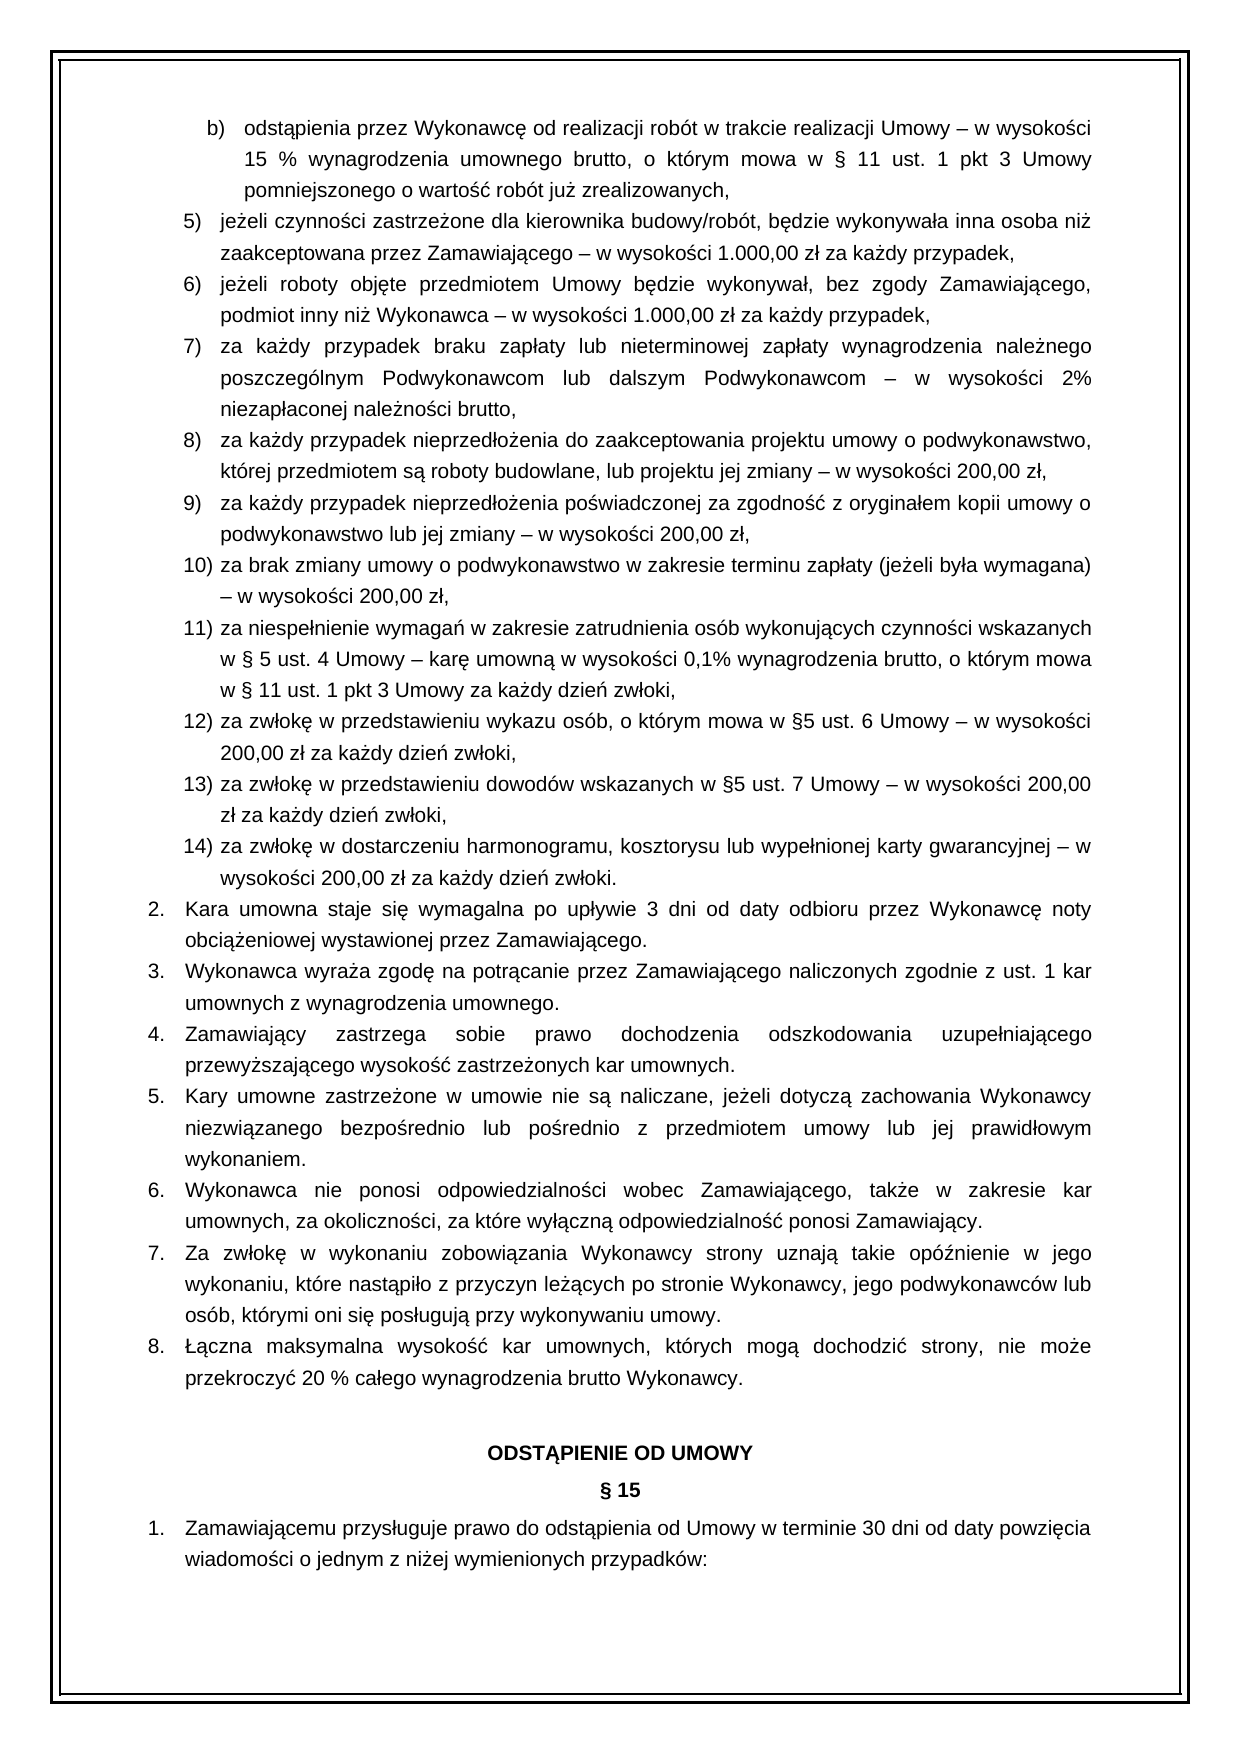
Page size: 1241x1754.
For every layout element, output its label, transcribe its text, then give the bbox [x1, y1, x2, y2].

list Łączna maksymalna wysokość kar umownych, których mogą dochodzić strony, nie może przekroczyć 20 % całego wynagrodzenia brutto Wykonawcy. [148, 1329, 1093, 1391]
list za brak zmiany umowy o podwykonawstwo w zakresie terminu zapłaty (jeżeli była wymagana) – w wysokości 200,00 zł, [183, 548, 1093, 610]
text ODSTĄPIENIE OD UMOWY [148, 1435, 1093, 1466]
list Zamawiający zastrzega sobie prawo dochodzenia odszkodowania uzupełniającego przewyższającego wysokość zastrzeżonych kar umownych. [148, 1016, 1093, 1079]
list Wykonawca wyraża zgodę na potrącanie przez Zamawiającego naliczonych zgodnie z ust. 1 kar umownych z wynagrodzenia umownego. [148, 954, 1093, 1016]
list jeżeli roboty objęte przedmiotem Umowy będzie wykonywał, bez zgody Zamawiającego, podmiot inny niż Wykonawca – w wysokości 1.000,00 zł za każdy przypadek, [183, 266, 1093, 329]
list za zwłokę w przedstawieniu wykazu osób, o którym mowa w §5 ust. 6 Umowy – w wysokości 200,00 zł za każdy dzień zwłoki, [183, 704, 1093, 766]
text § 15 [148, 1473, 1093, 1504]
list jeżeli czynności zastrzeżone dla kierownika budowy/robót, będzie wykonywała inna osoba niż zaakceptowana przez Zamawiającego – w wysokości 1.000,00 zł za każdy przypadek, [183, 204, 1093, 266]
list za niespełnienie wymagań w zakresie zatrudnienia osób wykonujących czynności wskazanych w § 5 ust. 4 Umowy – karę umowną w wysokości 0,1% wynagrodzenia brutto, o którym mowa w § 11 ust. 1 pkt 3 Umowy za każdy dzień zwłoki, [183, 610, 1093, 704]
list Zamawiającemu przysługuje prawo do odstąpienia od Umowy w terminie 30 dni od daty powzięcia wiadomości o jednym z niżej wymienionych przypadków: [148, 1510, 1093, 1573]
list Za zwłokę w wykonaniu zobowiązania Wykonawcy strony uznają takie opóźnienie w jego wykonaniu, które nastąpiło z przyczyn leżących po stronie Wykonawcy, jego podwykonawców lub osób, którymi oni się posługują przy wykonywaniu umowy. [148, 1235, 1093, 1329]
list Kary umowne zastrzeżone w umowie nie są naliczane, jeżeli dotyczą zachowania Wykonawcy niezwiązanego bezpośrednio lub pośrednio z przedmiotem umowy lub jej prawidłowym wykonaniem. [148, 1079, 1093, 1173]
list za zwłokę w dostarczeniu harmonogramu, kosztorysu lub wypełnionej karty gwarancyjnej – w wysokości 200,00 zł za każdy dzień zwłoki. [183, 829, 1093, 891]
list Wykonawca nie ponosi odpowiedzialności wobec Zamawiającego, także w zakresie kar umownych, za okoliczności, za które wyłączną odpowiedzialność ponosi Zamawiający. [148, 1173, 1093, 1235]
list Kara umowna staje się wymagalna po upływie 3 dni od daty odbioru przez Wykonawcę noty obciążeniowej wystawionej przez Zamawiającego. [148, 891, 1093, 954]
list za zwłokę w przedstawieniu dowodów wskazanych w §5 ust. 7 Umowy – w wysokości 200,00 zł za każdy dzień zwłoki, [183, 766, 1093, 829]
list odstąpienia przez Wykonawcę od realizacji robót w trakcie realizacji Umowy – w wysokości 15 % wynagrodzenia umownego brutto, o którym mowa w § 11 ust. 1 pkt 3 Umowy pomniejszonego o wartość robót już zrealizowanych, [207, 110, 1093, 204]
list za każdy przypadek nieprzedłożenia do zaakceptowania projektu umowy o podwykonawstwo, której przedmiotem są roboty budowlane, lub projektu jej zmiany – w wysokości 200,00 zł, [183, 423, 1093, 485]
list za każdy przypadek braku zapłaty lub nieterminowej zapłaty wynagrodzenia należnego poszczególnym Podwykonawcom lub dalszym Podwykonawcom – w wysokości 2% niezapłaconej należności brutto, [183, 329, 1093, 423]
list za każdy przypadek nieprzedłożenia poświadczonej za zgodność z oryginałem kopii umowy o podwykonawstwo lub jej zmiany – w wysokości 200,00 zł, [183, 485, 1093, 548]
